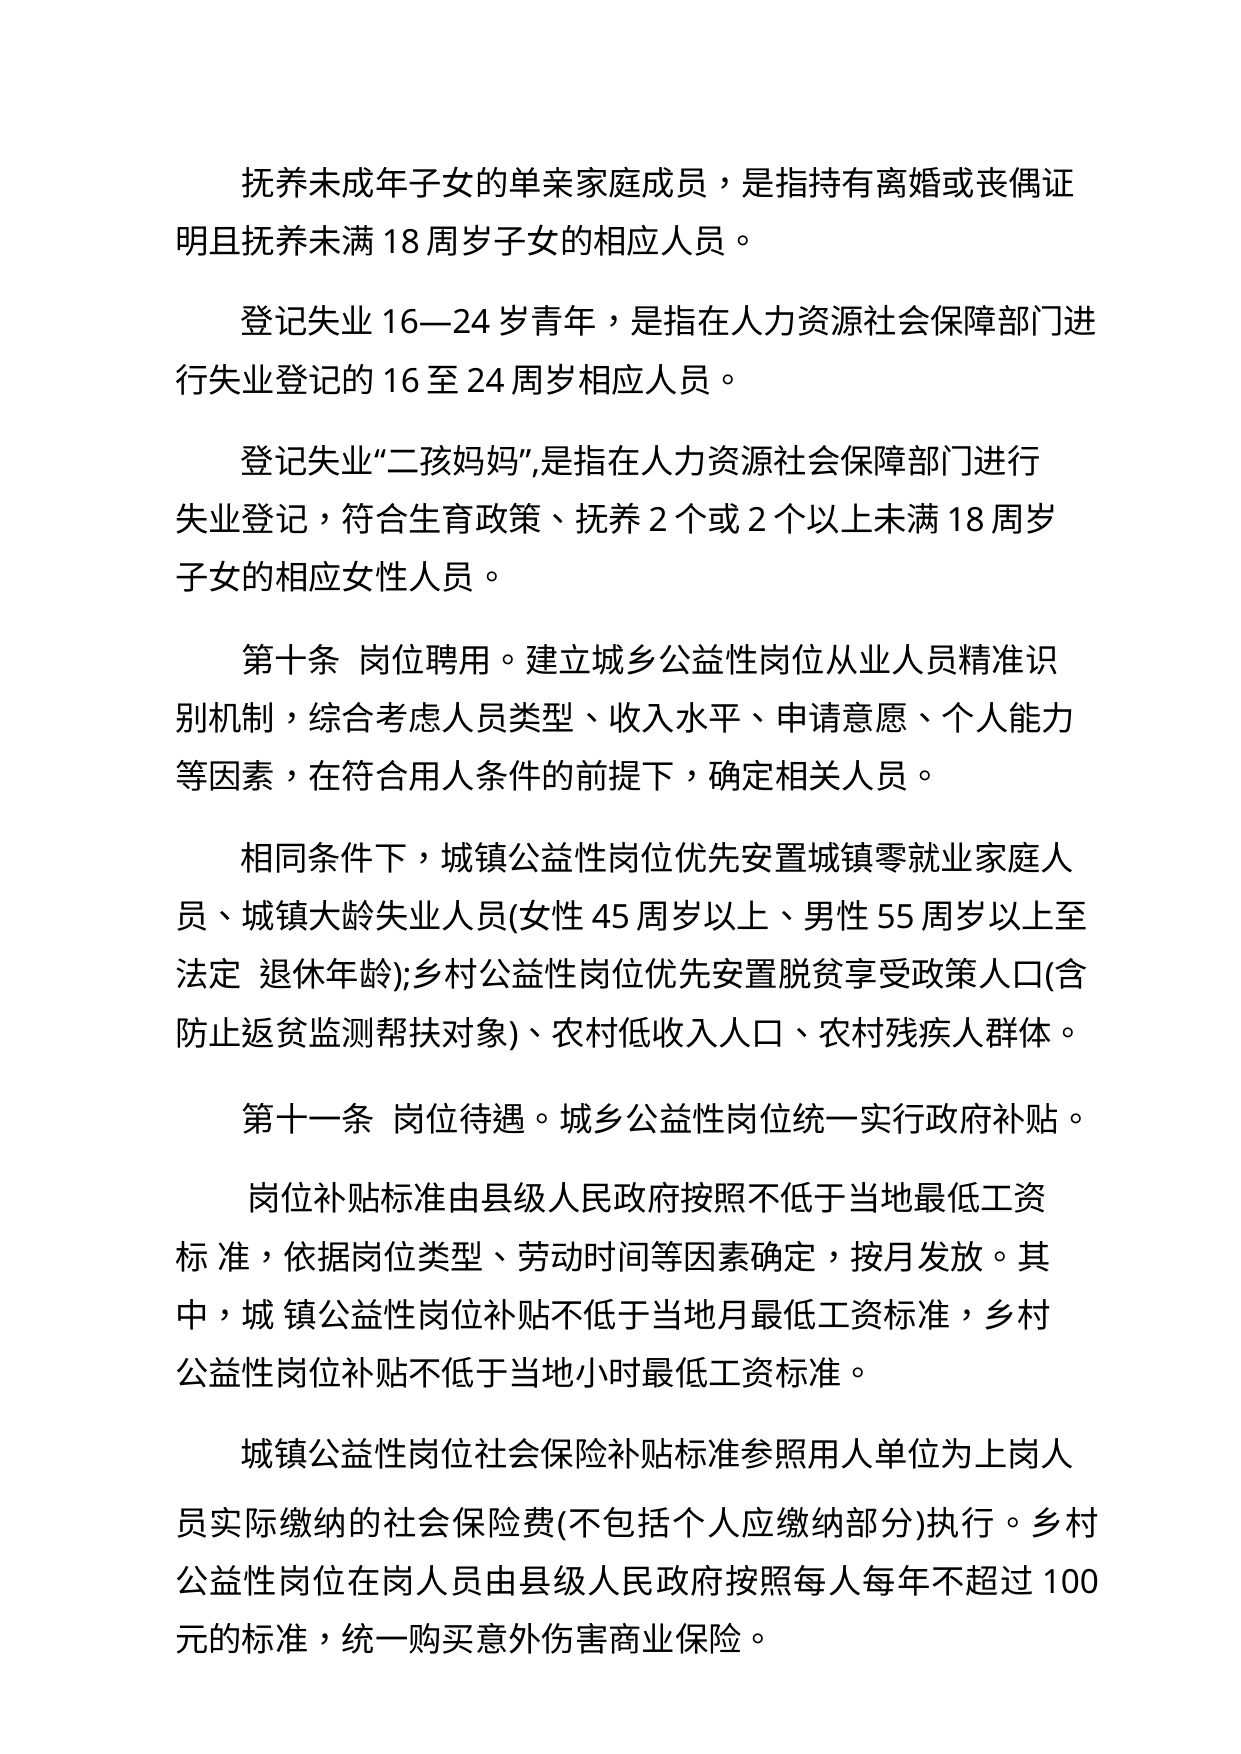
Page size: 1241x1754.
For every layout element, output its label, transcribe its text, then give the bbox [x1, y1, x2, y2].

text 登记失业16—24岁青年，是指在人力资源社会保障部门进 [241, 287, 1101, 345]
text 岗位补贴标准由县级人民政府按照不低于当地最低工资标 准，依据岗位类型、劳动时间等因素确定，按月发放。其中，城 镇公益性岗位补贴不低于当地月最低工资标准，乡村公益性岗位补贴不低于当地小时最低工资标准。 [175, 1164, 1078, 1397]
text 行失业登记的16至24周岁相应人员。 [175, 346, 1101, 404]
text 相同条件下，城镇公益性岗位优先安置城镇零就业家庭人员、城镇大龄失业人员(女性45周岁以上、男性55周岁以上至法定 退休年龄);乡村公益性岗位优先安置脱贫享受政策人口(含防止返贫监测帮扶对象)、农村低收入人口、农村残疾人群体。 [175, 823, 1101, 1057]
text 抚养未成年子女的单亲家庭成员，是指持有离婚或丧偶证明且抚养未满18周岁子女的相应人员。 [175, 149, 1101, 266]
text 登记失业“二孩妈妈”,是指在人力资源社会保障部门进行 失业登记，符合生育政策、抚养2个或2个以上未满18周岁子女的相应女性人员。 [175, 426, 1073, 601]
text 城镇公益性岗位社会保险补贴标准参照用人单位为上岗人 [241, 1420, 1101, 1478]
text 员实际缴纳的社会保险费(不包括个人应缴纳部分)执行。乡村 公益性岗位在岗人员由县级人民政府按照每人每年不超过100元的标准，统一购买意外伤害商业保险。 [175, 1488, 1099, 1663]
text 第十一条 岗位待遇。城乡公益性岗位统一实行政府补贴。 [175, 1084, 1101, 1143]
text 第十条 岗位聘用。建立城乡公益性岗位从业人员精准识别机制，综合考虑人员类型、收入水平、申请意愿、个人能力等因素，在符合用人条件的前提下，确定相关人员。 [175, 625, 1076, 800]
